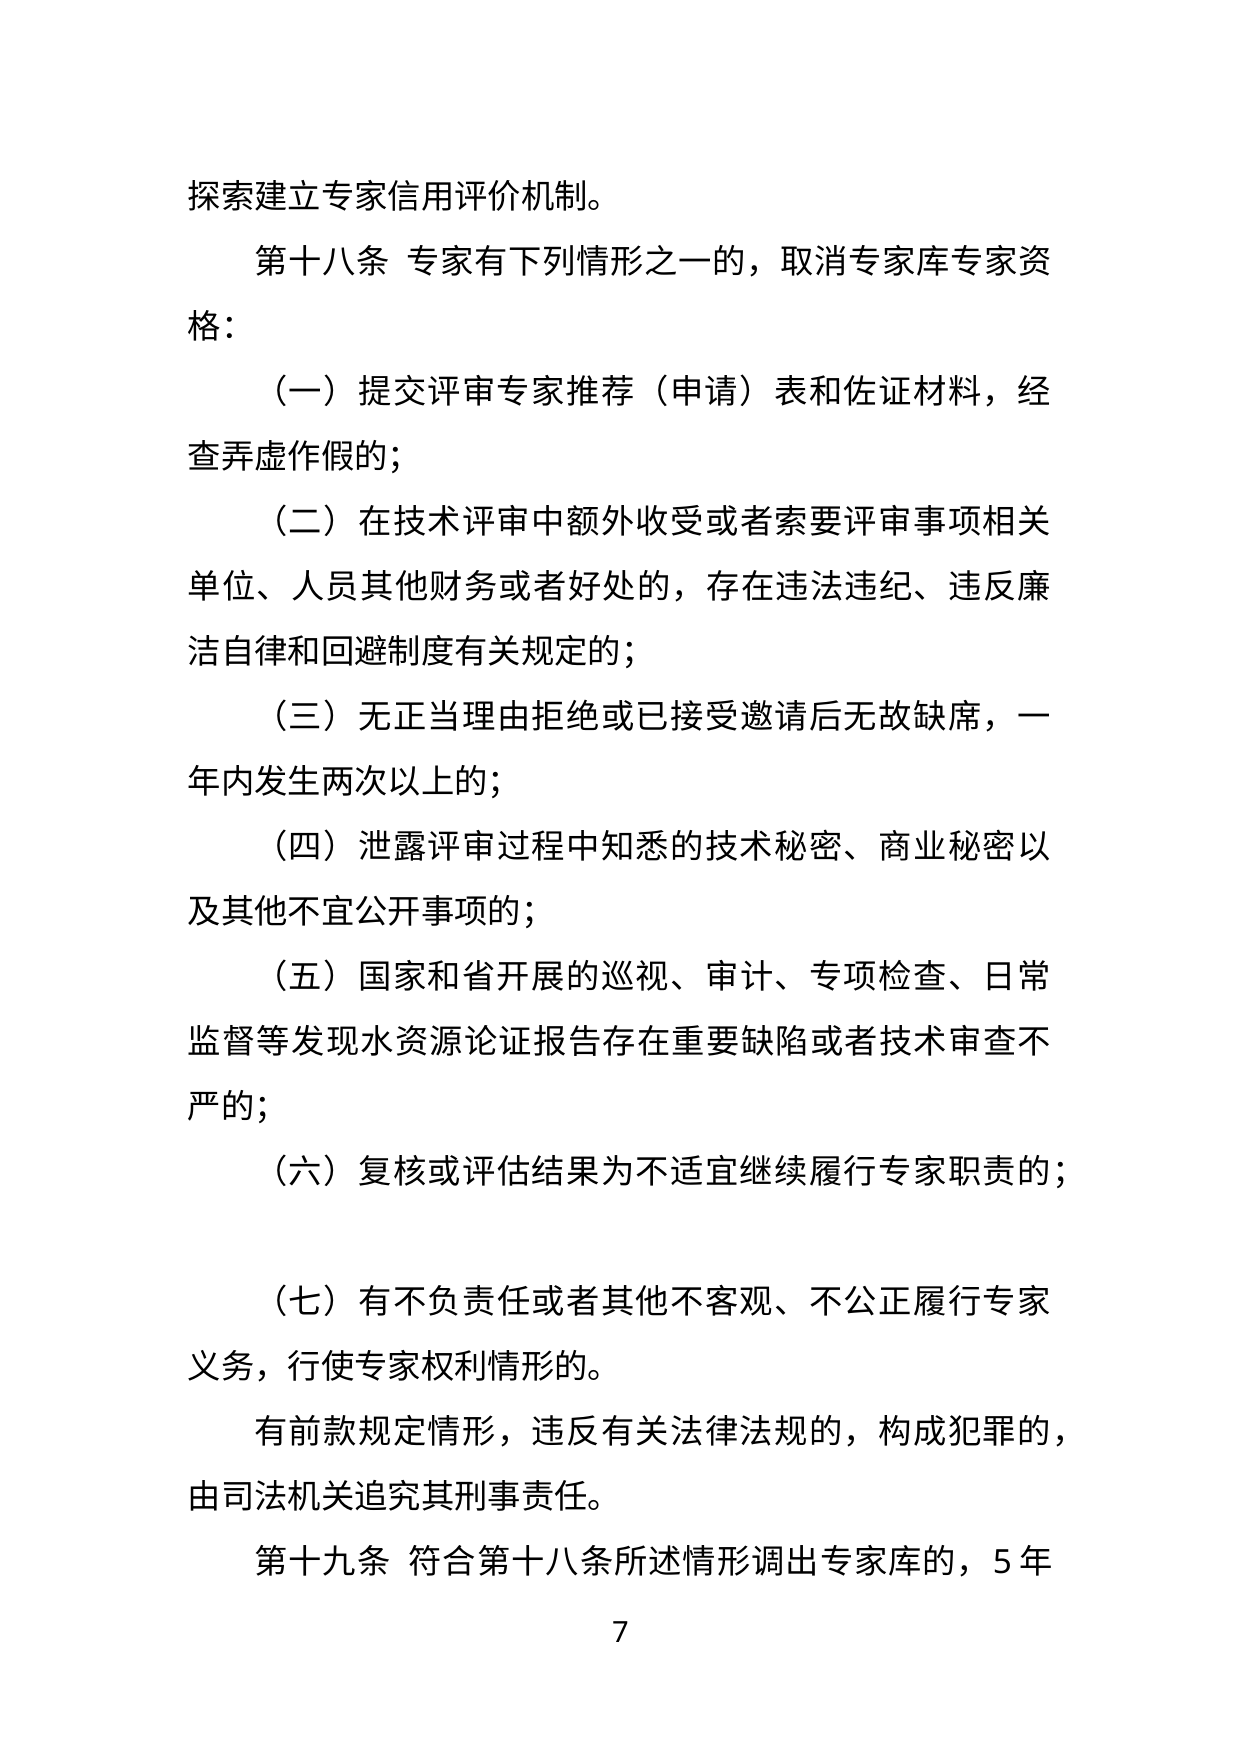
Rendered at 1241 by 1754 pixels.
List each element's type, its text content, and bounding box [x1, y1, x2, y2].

text （三）无正当理由拒绝或已接受邀请后无故缺席，一年内发生两次以上的； [187, 682, 1053, 812]
text （二）在技术评审中额外收受或者索要评审事项相关单位、人员其他财务或者好处的，存在违法违纪、违反廉洁自律和回避制度有关规定的； [187, 487, 1053, 682]
text （四）泄露评审过程中知悉的技术秘密、商业秘密以及其他不宜公开事项的； [187, 812, 1053, 942]
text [187, 1527, 1053, 1592]
text 第十八条 专家有下列情形之一的，取消专家库专家资格： [187, 227, 1053, 357]
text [187, 162, 1053, 227]
text （一）提交评审专家推荐（申请）表和佐证材料，经查弄虚作假的； [187, 357, 1053, 487]
text 有前款规定情形，违反有关法律法规的，构成犯罪的，由司法机关追究其刑事责任。 [187, 1397, 1053, 1527]
text （五）国家和省开展的巡视、审计、专项检查、日常监督等发现水资源论证报告存在重要缺陷或者技术审查不严的； [187, 942, 1053, 1137]
text （七）有不负责任或者其他不客观、不公正履行专家义务，行使专家权利情形的。 [187, 1267, 1053, 1397]
text （六）复核或评估结果为不适宜继续履行专家职责的； [187, 1137, 1053, 1267]
